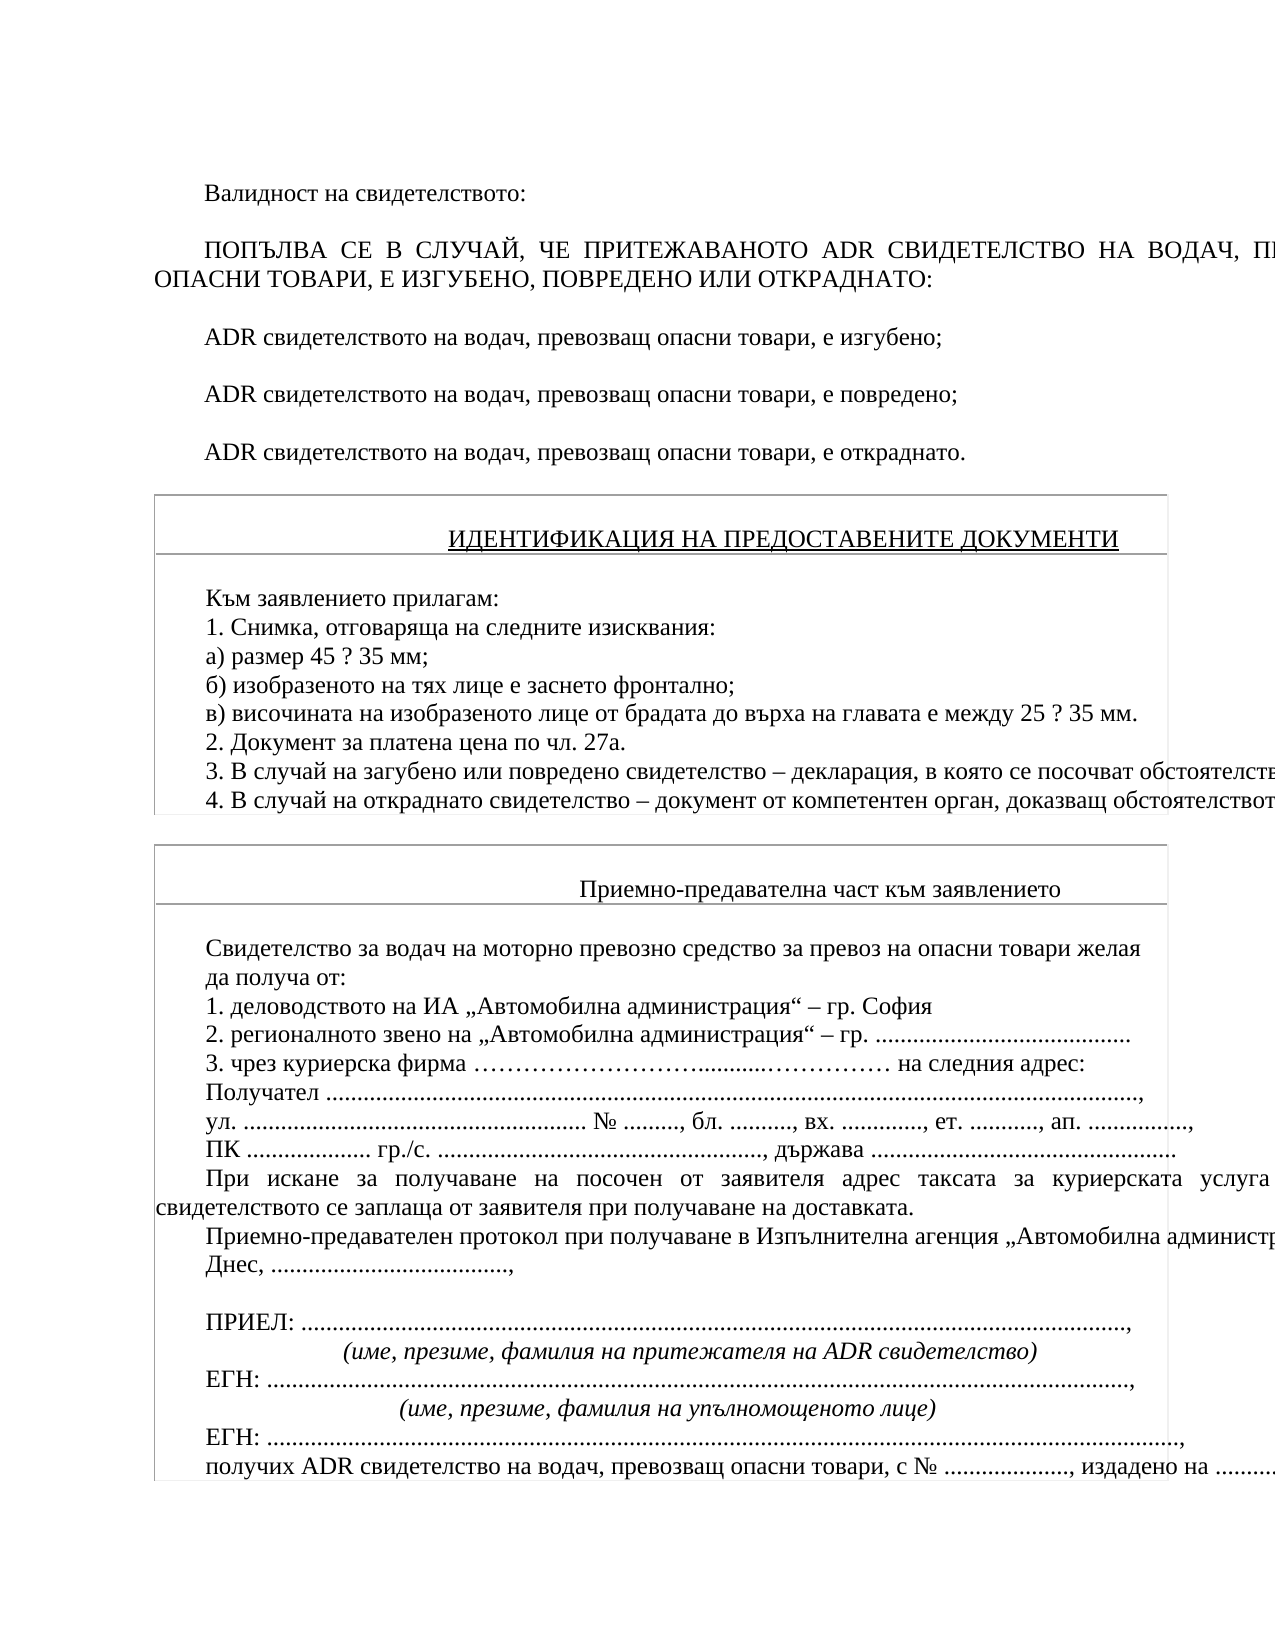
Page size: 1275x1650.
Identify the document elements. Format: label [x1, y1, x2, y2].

table_header [152, 148, 1168, 1483]
